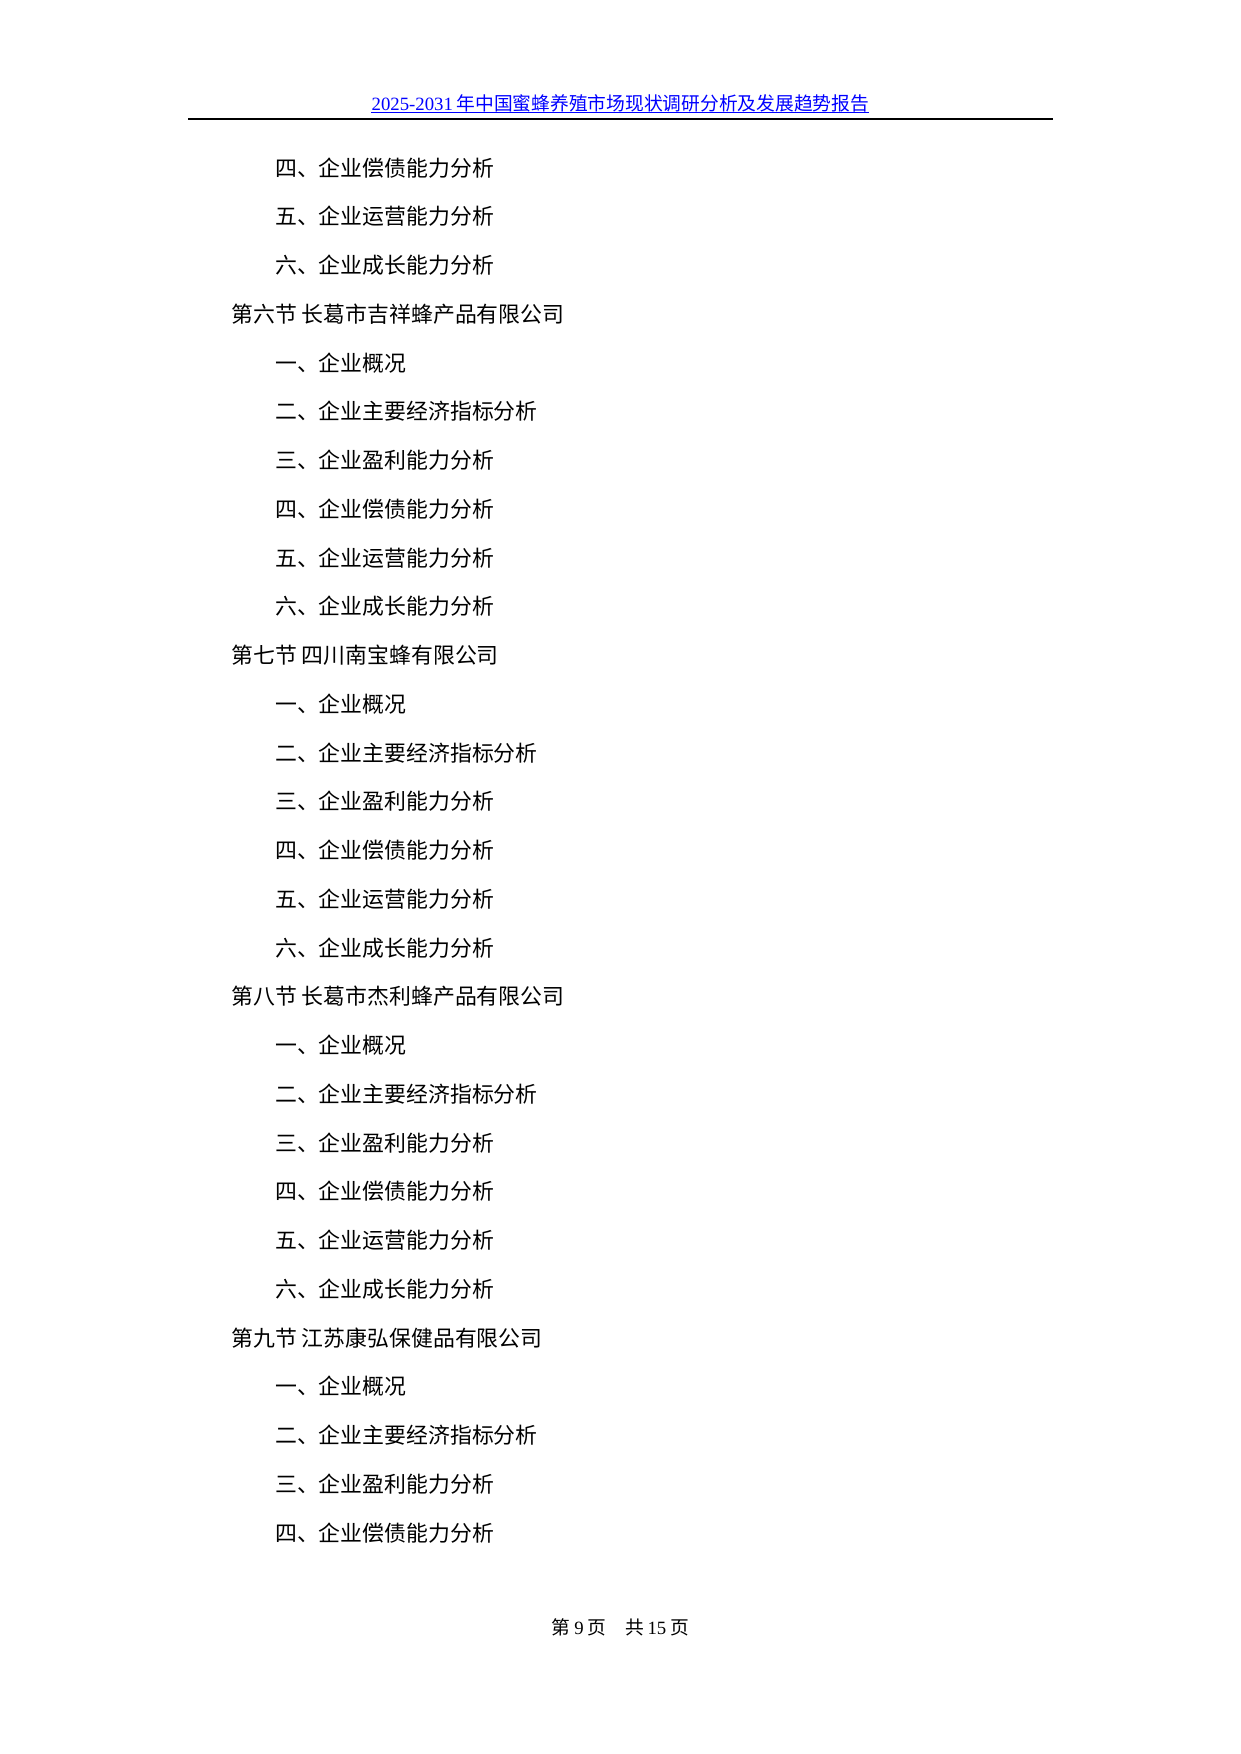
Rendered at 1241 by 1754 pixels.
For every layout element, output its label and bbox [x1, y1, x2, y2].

text [187, 150, 1053, 1548]
